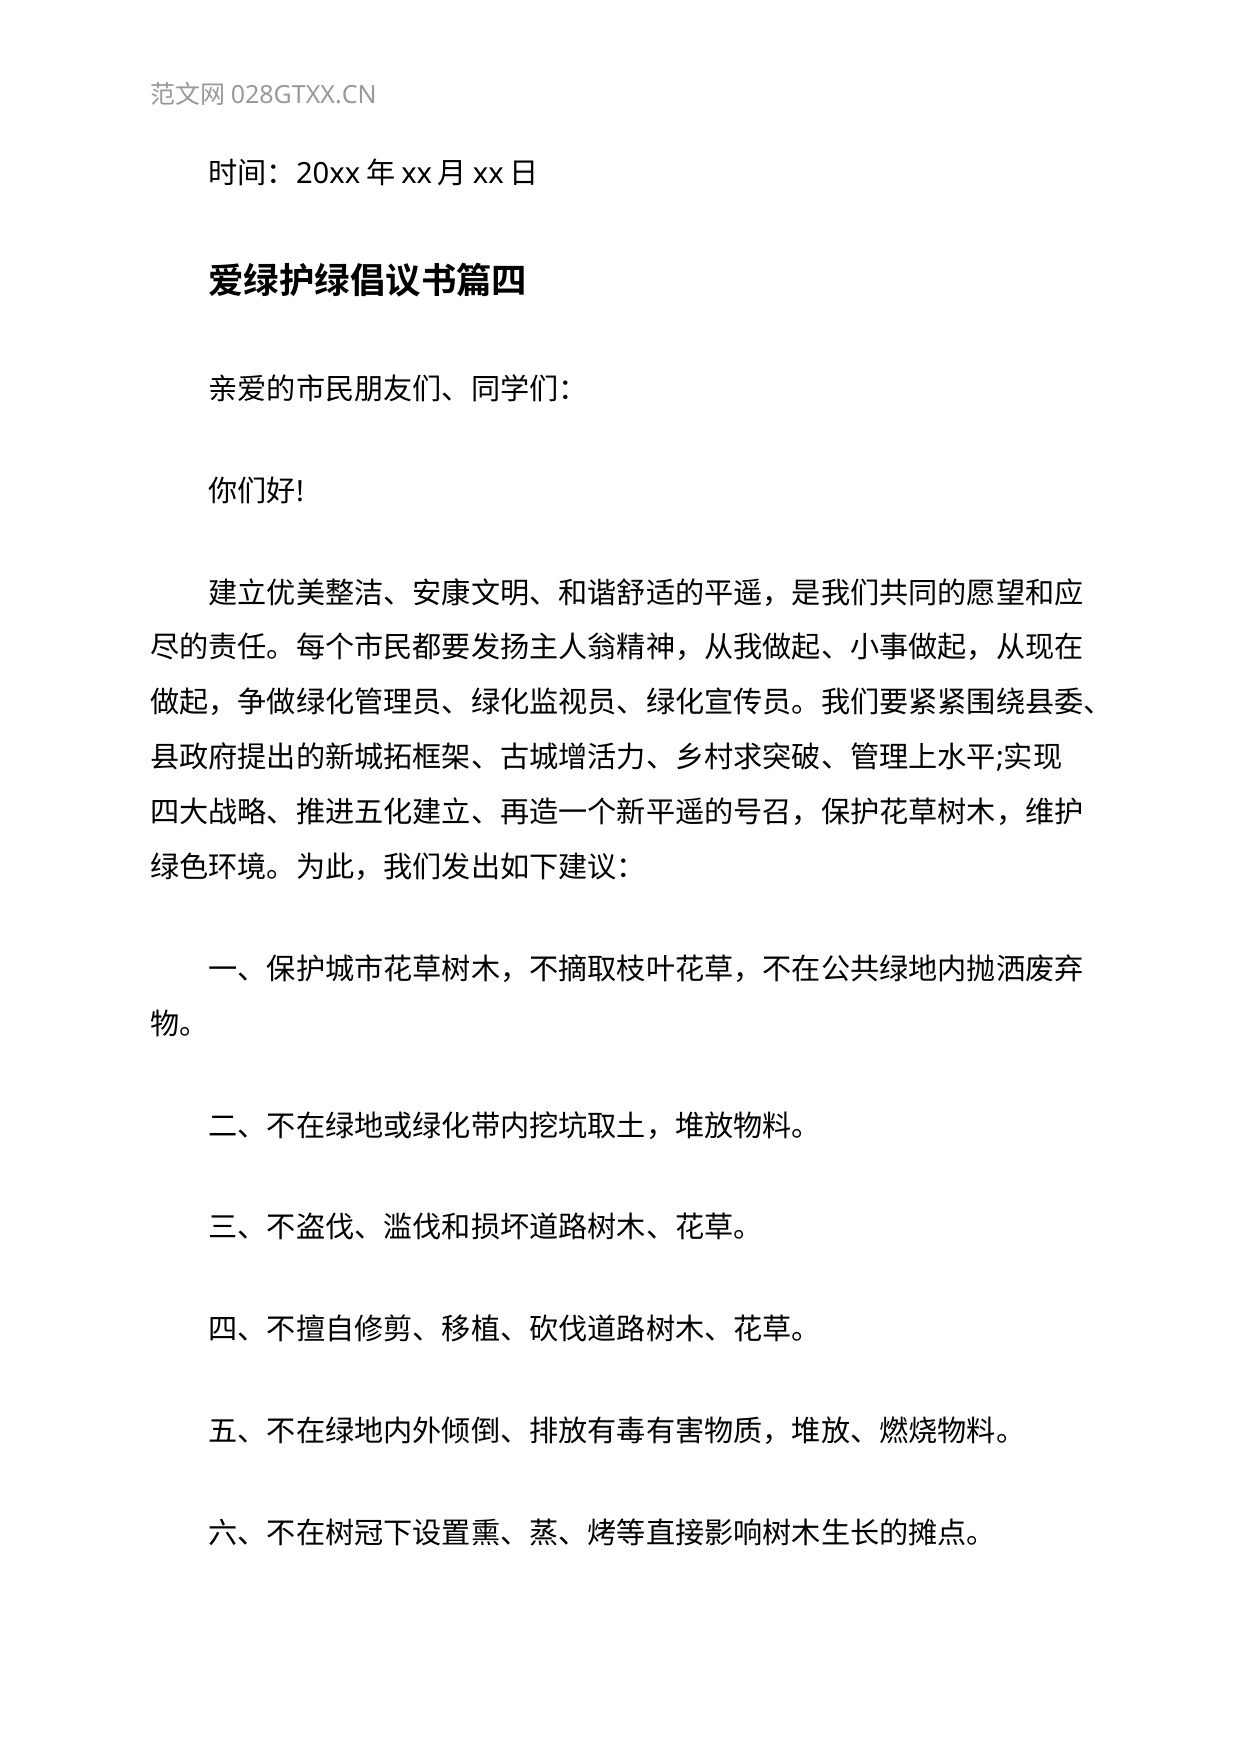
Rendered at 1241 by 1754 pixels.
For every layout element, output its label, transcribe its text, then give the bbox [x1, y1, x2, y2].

text 时间：20xx年xx月xx日 [150, 150, 1090, 192]
text 爱绿护绿倡议书篇四 [150, 252, 1090, 303]
text 二、不在绿地或绿化带内挖坑取土，堆放物料。 [150, 1102, 1090, 1144]
text 四、不擅自修剪、移植、砍伐道路树木、花草。 [150, 1306, 1090, 1348]
text 建立优美整洁、安康文明、和谐舒适的平遥，是我们共同的愿望和应尽的责任。每个市民都要发扬主人翁精神，从我做起、小事做起，从现在做起，争做绿化管理员、绿化监视员、绿化宣传员。我们要紧紧围绕县委、县政府提出的新城拓框架、古城增活力、乡村求突破、管理上水平;实现四大战略、推进五化建立、再造一个新平遥的号召，保护花草树木，维护绿色环境。为此，我们发出如下建议： [150, 569, 1090, 886]
text 六、不在树冠下设置熏、蒸、烤等直接影响树木生长的摊点。 [150, 1509, 1090, 1552]
text 五、不在绿地内外倾倒、排放有毒有害物质，堆放、燃烧物料。 [150, 1407, 1090, 1450]
text 一、保护城市花草树木，不摘取枝叶花草，不在公共绿地内抛洒废弃物。 [150, 946, 1090, 1043]
text 你们好! [150, 467, 1090, 509]
text 三、不盗伐、滥伐和损坏道路树木、花草。 [150, 1204, 1090, 1246]
text 亲爱的市民朋友们、同学们： [150, 365, 1090, 408]
